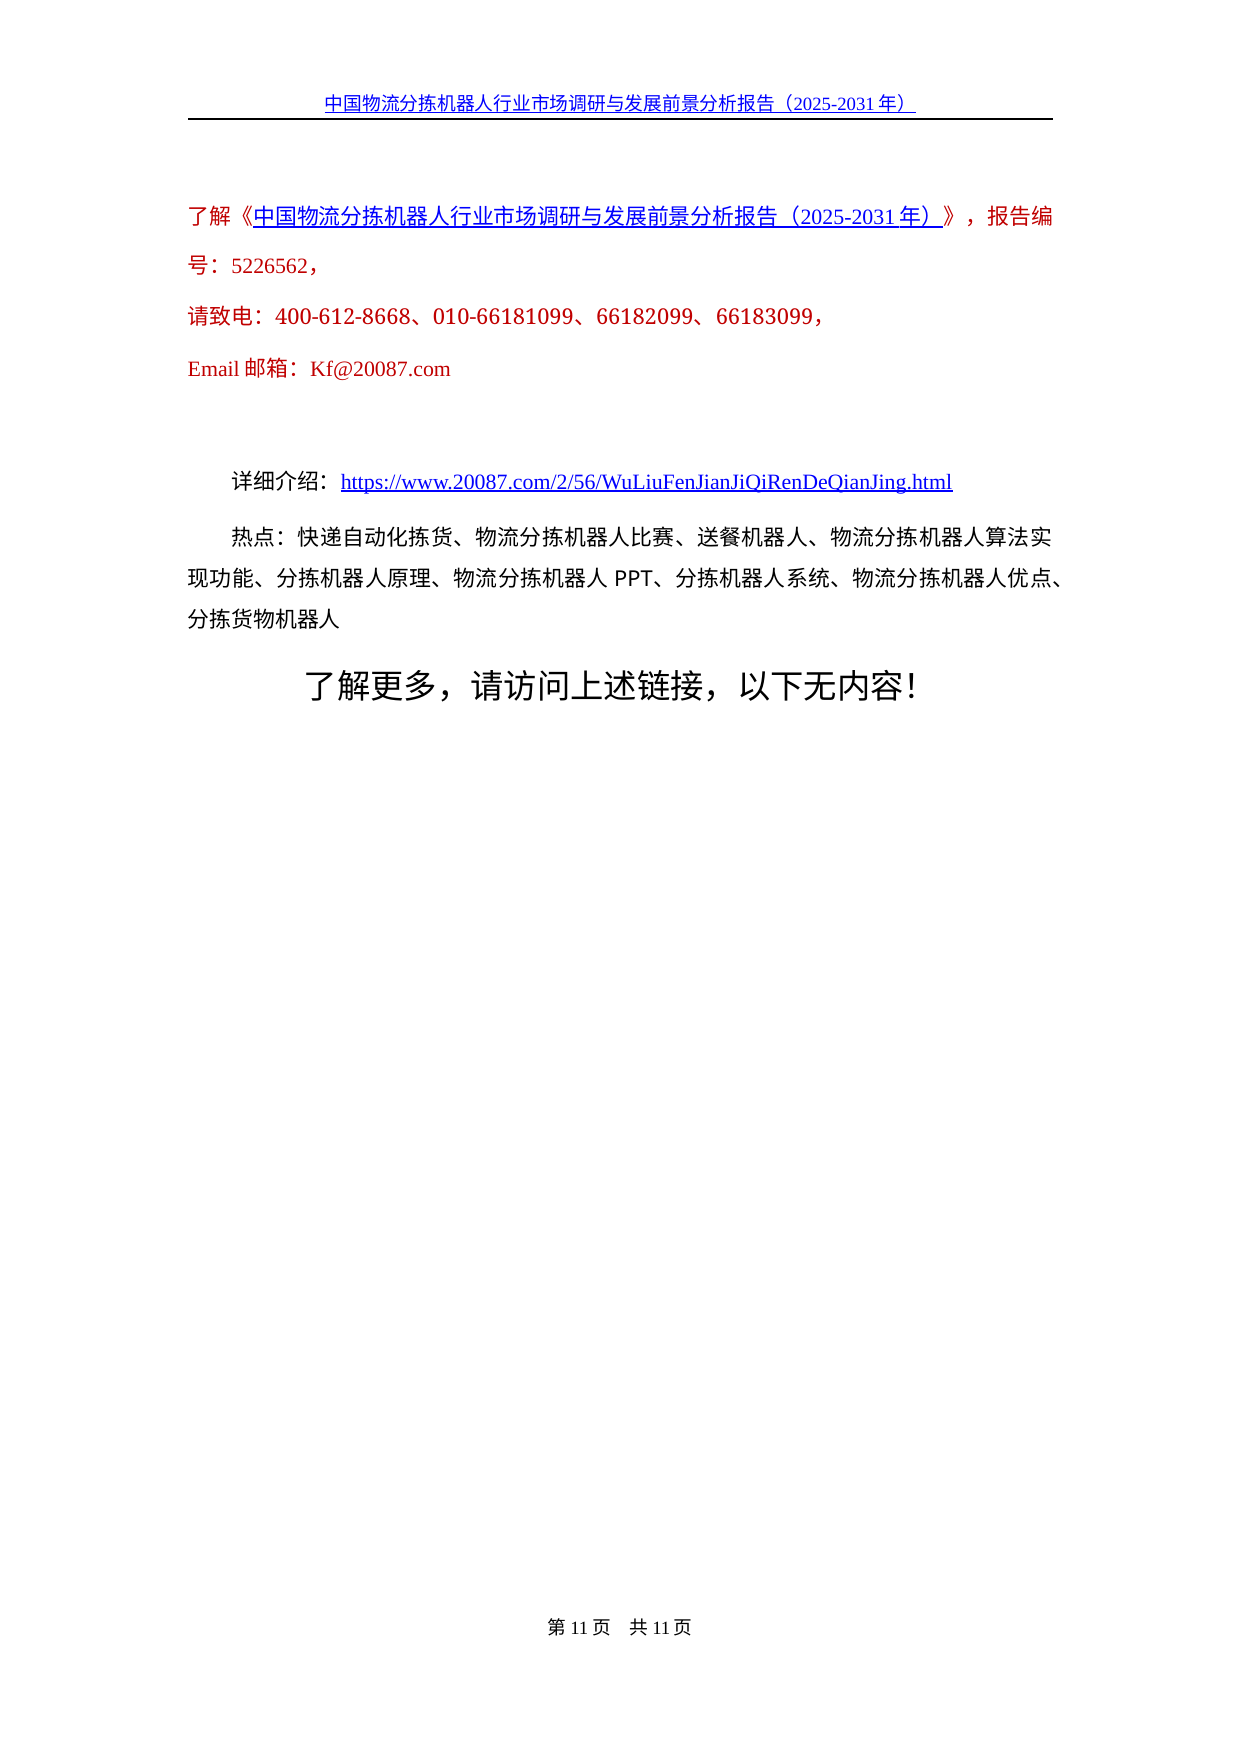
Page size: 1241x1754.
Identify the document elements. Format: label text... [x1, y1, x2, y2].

text 了解《中国物流分拣机器人行业市场调研与发展前景分析报告（2025-2031年）》，报告编号：5226562， [187, 198, 1053, 280]
text Email邮箱：Kf@20087.com [187, 350, 1053, 383]
title 了解更多，请访问上述链接，以下无内容！ [187, 651, 1053, 716]
text 详细介绍：https://www.20087.com/2/56/WuLiuFenJianJiQiRenDeQianJing.html [187, 463, 1053, 496]
text 热点：快递自动化拣货、物流分拣机器人比赛、送餐机器人、物流分拣机器人算法实现功能、分拣机器人原理、物流分拣机器人PPT、分拣机器人系统、物流分拣机器人优点、分拣货物机器人 [187, 520, 1053, 634]
text 请致电：400-612-8668、010-66181099、66182099、66183099， [187, 299, 1053, 331]
